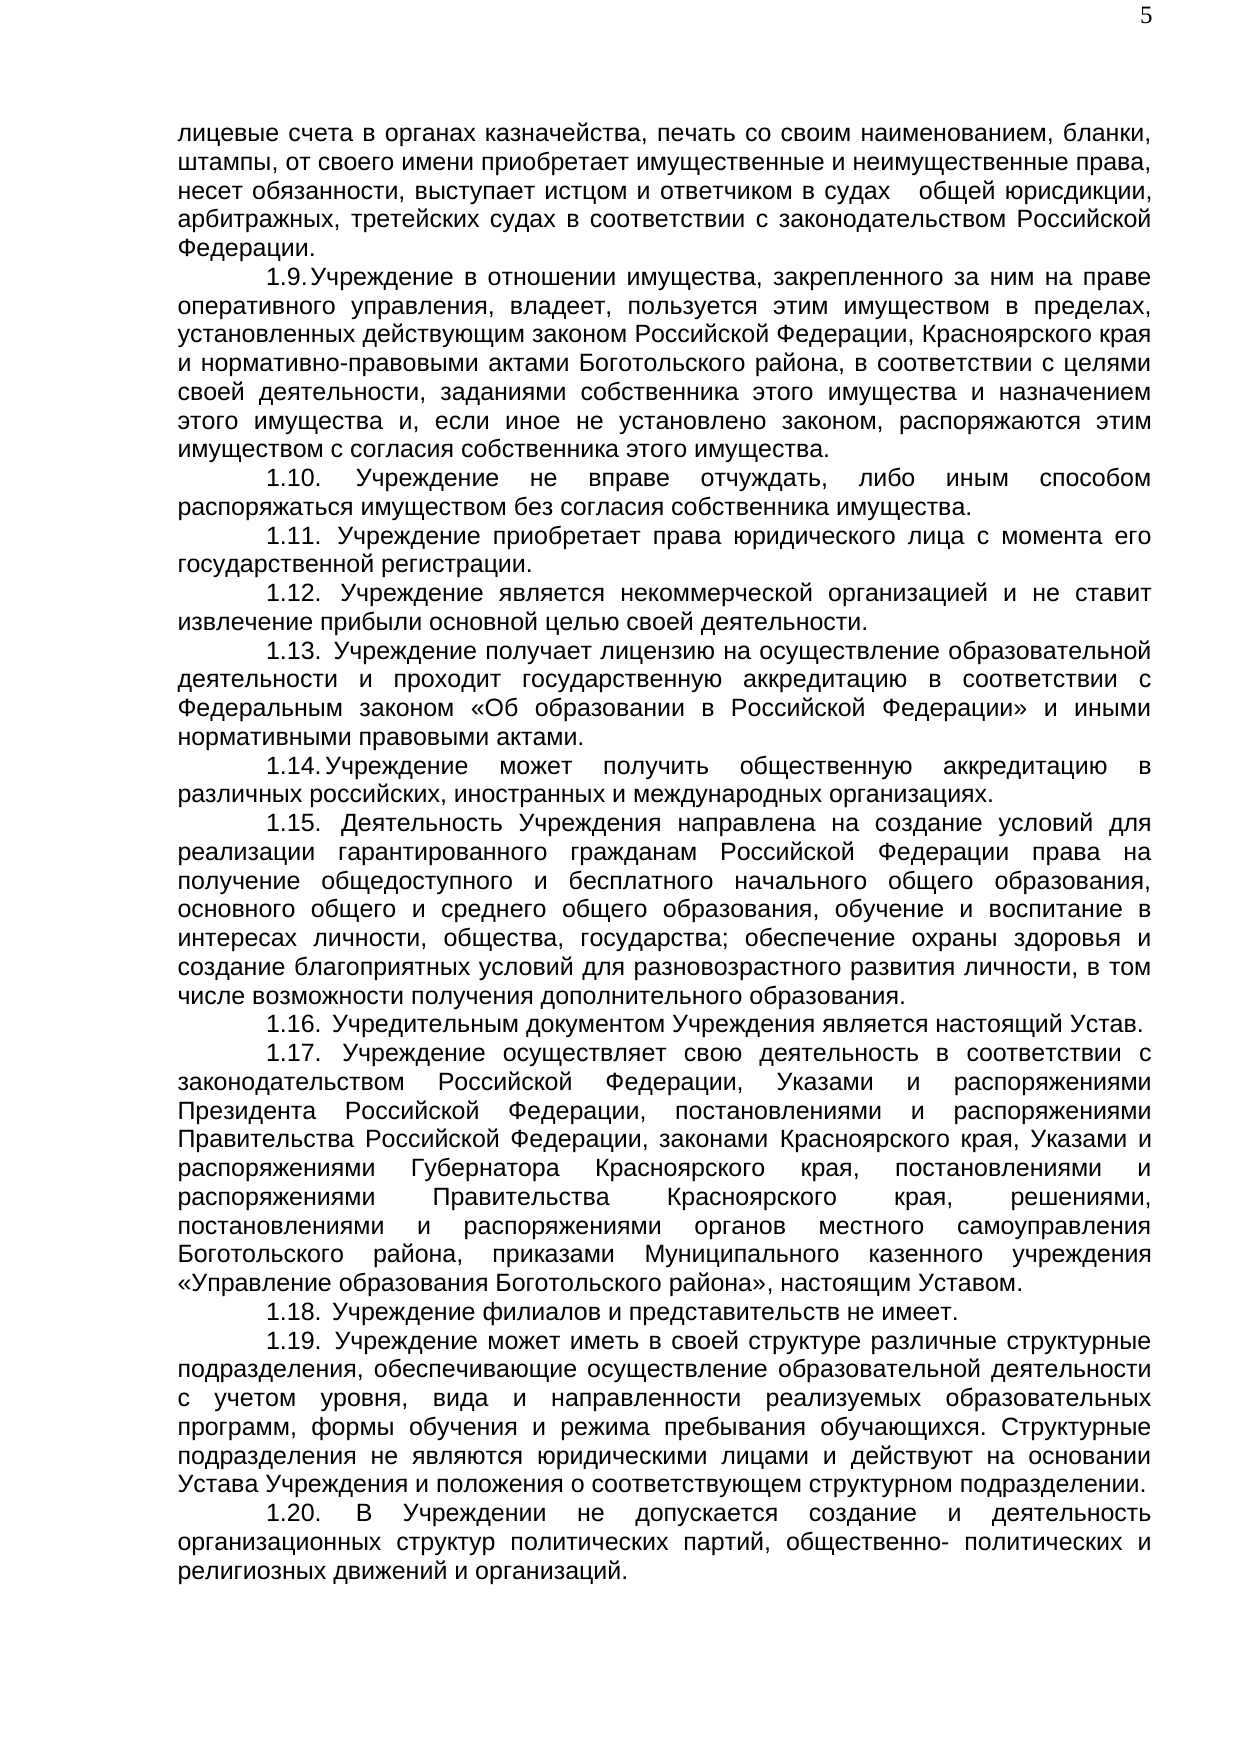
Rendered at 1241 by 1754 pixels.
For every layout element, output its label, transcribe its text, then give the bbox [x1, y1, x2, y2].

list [177, 118, 1152, 262]
list Учредительным документом Учреждения является настоящий Устав. [177, 1009, 1152, 1038]
list Учреждение не вправе отчуждать, либо иным способом распоряжаться имуществом без согласия собственника имущества. [177, 463, 1152, 521]
list Учреждение может получить общественную аккредитацию в различных российских, иностранных и международных организациях. [177, 751, 1152, 808]
list Учреждение может иметь в своей структуре различные структурные подразделения, обеспечивающие осуществление образовательной деятельности с учетом уровня, вида и направленности реализуемых образовательных программ, формы обучения и режима пребывания обучающихся. Структурные подразделения не являются юридическими лицами и действуют на основании Устава Учреждения и положения о соответствующем структурном подразделении. [177, 1326, 1152, 1498]
list Учреждение филиалов и представительств не имеет. [177, 1297, 1152, 1326]
list Учреждение является некоммерческой организацией и не ставит извлечение прибыли основной целью своей деятельности. [177, 578, 1152, 636]
list Учреждение получает лицензию на осуществление образовательной деятельности и проходит государственную аккредитацию в соответствии с Федеральным законом «Об образовании в Российской Федерации» и иными нормативными правовыми актами. [177, 636, 1152, 751]
list В Учреждении не допускается создание и деятельность организационных структур политических партий, общественно- политических и религиозных движений и организаций. [177, 1498, 1152, 1584]
list Учреждение приобретает права юридического лица с момента его государственной регистрации. [177, 521, 1152, 578]
list Учреждение в отношении имущества, закрепленного за ним на праве оперативного управления, владеет, пользуется этим имуществом в пределах, установленных действующим законом Российской Федерации, Красноярского края и нормативно-правовыми актами Боготольского района, в соответствии с целями своей деятельности, заданиями собственника этого имущества и назначением этого имущества и, если иное не установлено законом, распоряжаются этим имуществом с согласия собственника этого имущества. [177, 262, 1152, 463]
list Деятельность Учреждения направлена на создание условий для реализации гарантированного гражданам Российской Федерации права на получение общедоступного и бесплатного начального общего образования, основного общего и среднего общего образования, обучение и воспитание в интересах личности, общества, государства; обеспечение охраны здоровья и создание благоприятных условий для разновозрастного развития личности, в том числе возможности получения дополнительного образования. [177, 808, 1152, 1009]
list Учреждение осуществляет свою деятельность в соответствии с законодательством Российской Федерации, Указами и распоряжениями Президента Российской Федерации, постановлениями и распоряжениями Правительства Российской Федерации, законами Красноярского края, Указами и распоряжениями Губернатора Красноярского края, постановлениями и распоряжениями Правительства Красноярского края, решениями, постановлениями и распоряжениями органов местного самоуправления Боготольского района, приказами Муниципального казенного учреждения «Управление образования Боготольского района», настоящим Уставом. [177, 1038, 1152, 1297]
